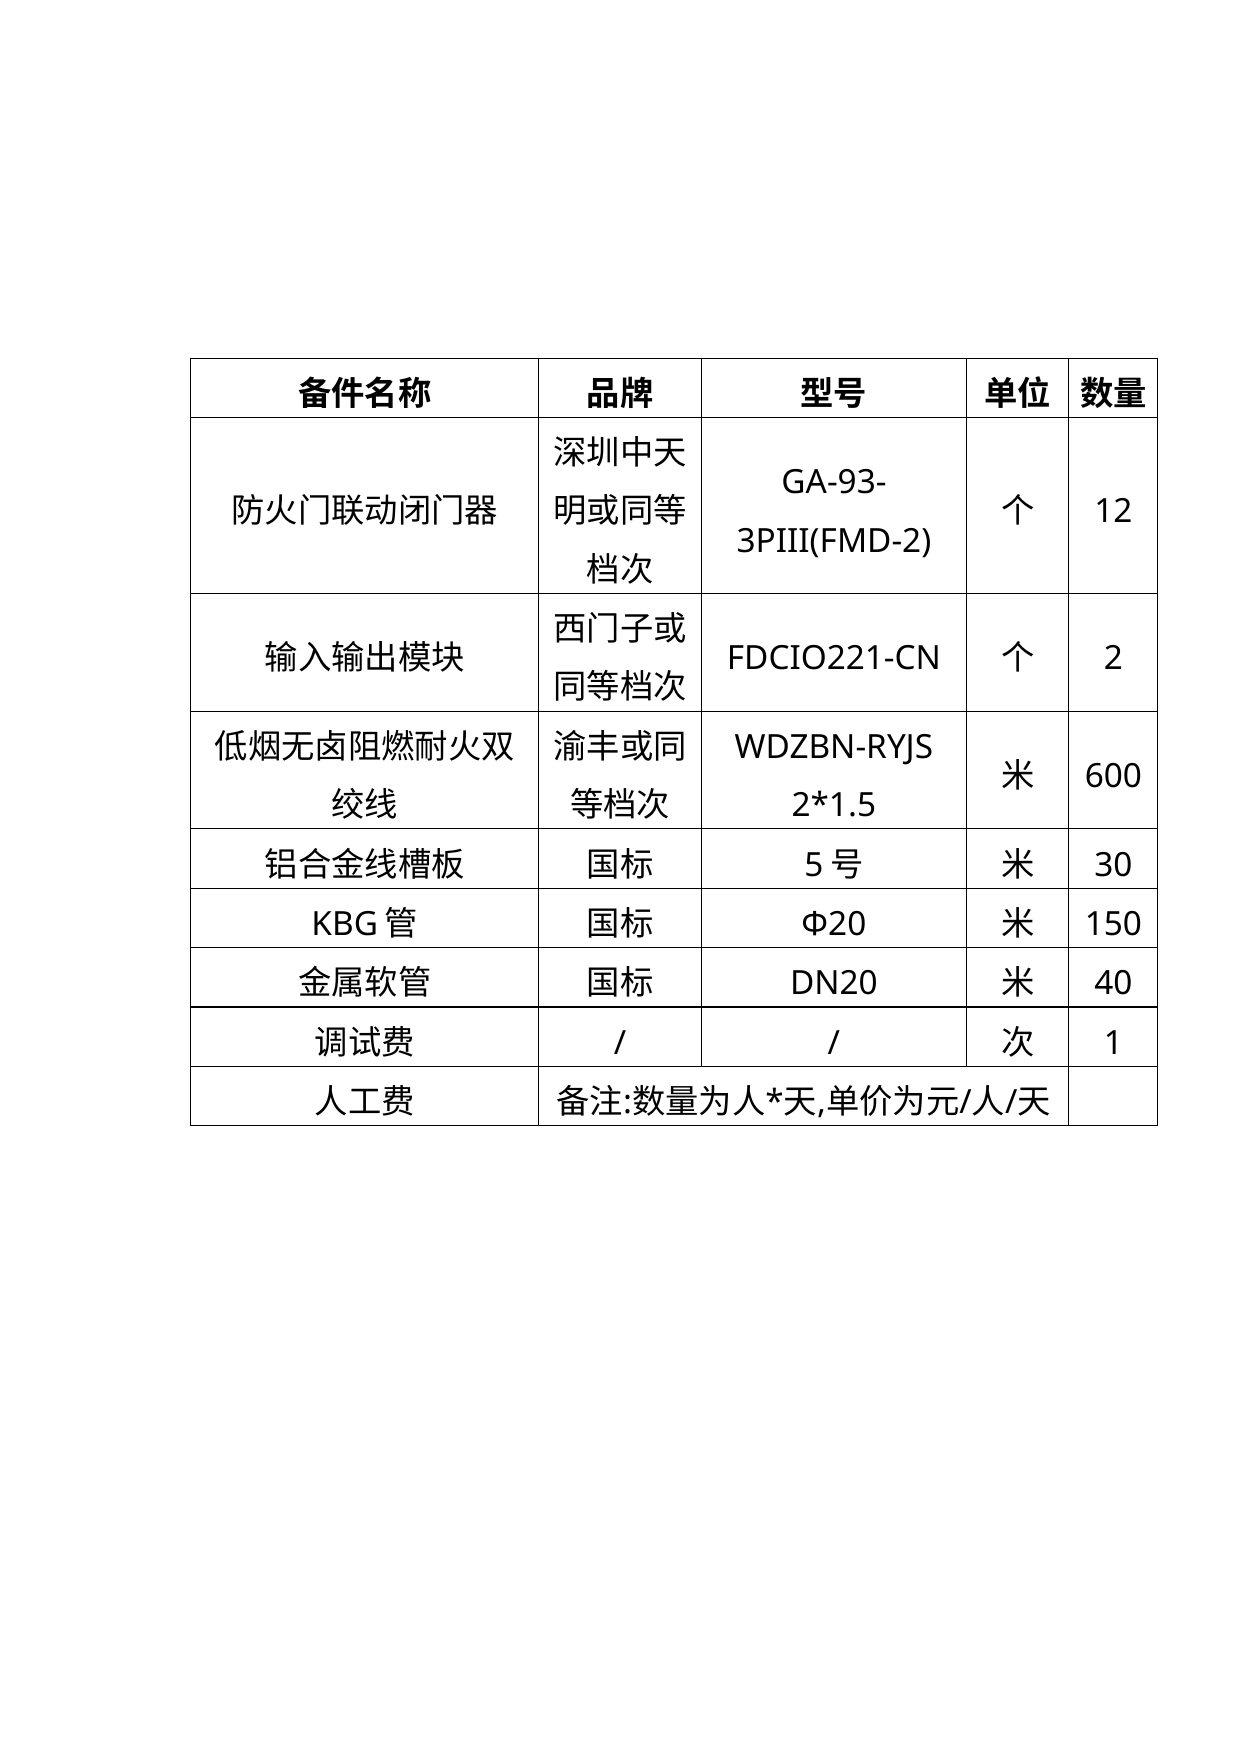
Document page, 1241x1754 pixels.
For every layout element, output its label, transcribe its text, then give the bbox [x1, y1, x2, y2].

table_cell 国标 [539, 829, 701, 888]
table_cell DN20 [702, 948, 966, 1006]
table_cell 铝合金线槽板 [191, 829, 538, 888]
table_cell 金属软管 [191, 948, 538, 1006]
table_cell 个 [967, 418, 1068, 593]
table_cell 渝丰或同等档次 [539, 712, 701, 828]
table_cell 150 [1069, 889, 1157, 947]
table_cell KBG管 [191, 889, 538, 947]
table_header 数量 [1069, 359, 1157, 417]
table_cell 40 [1069, 948, 1157, 1006]
table_header 型号 [702, 359, 966, 417]
table_cell 人工费 [191, 1067, 538, 1125]
table_cell 国标 [539, 889, 701, 947]
table_cell 5号 [702, 829, 966, 888]
table_cell GA-93-3PIII(FMD-2) [702, 418, 966, 593]
table_cell 调试费 [191, 1008, 538, 1066]
table_cell 米 [967, 712, 1068, 828]
table_cell Φ20 [702, 889, 966, 947]
table_cell 备注:数量为人*天,单价为元/人/天 [539, 1067, 1068, 1125]
table_cell 西门子或同等档次 [539, 594, 701, 711]
table_header 备件名称 [191, 359, 538, 417]
table_cell 12 [1069, 418, 1157, 593]
table_header 品牌 [539, 359, 701, 417]
table_cell FDCIO221-CN [702, 594, 966, 711]
table_cell 30 [1069, 829, 1157, 888]
table_cell 米 [967, 889, 1068, 947]
table_cell 输入输出模块 [191, 594, 538, 711]
table_cell 国标 [539, 948, 701, 1006]
table_cell / [702, 1008, 966, 1066]
table_cell 1 [1069, 1008, 1157, 1066]
table_cell 低烟无卤阻燃耐火双绞线 [191, 712, 538, 828]
table_cell 防火门联动闭门器 [191, 418, 538, 593]
table_cell 600 [1069, 712, 1157, 828]
table_cell 米 [967, 829, 1068, 888]
table_cell 米 [967, 948, 1068, 1006]
table_header 单位 [967, 359, 1068, 417]
table_cell 个 [967, 594, 1068, 711]
table_cell 次 [967, 1008, 1068, 1066]
table_cell [1069, 1067, 1157, 1125]
table_cell 深圳中天明或同等档次 [539, 418, 701, 593]
table_cell / [539, 1008, 701, 1066]
table_cell 2 [1069, 594, 1157, 711]
table_cell WDZBN-RYJS 2*1.5 [702, 712, 966, 828]
